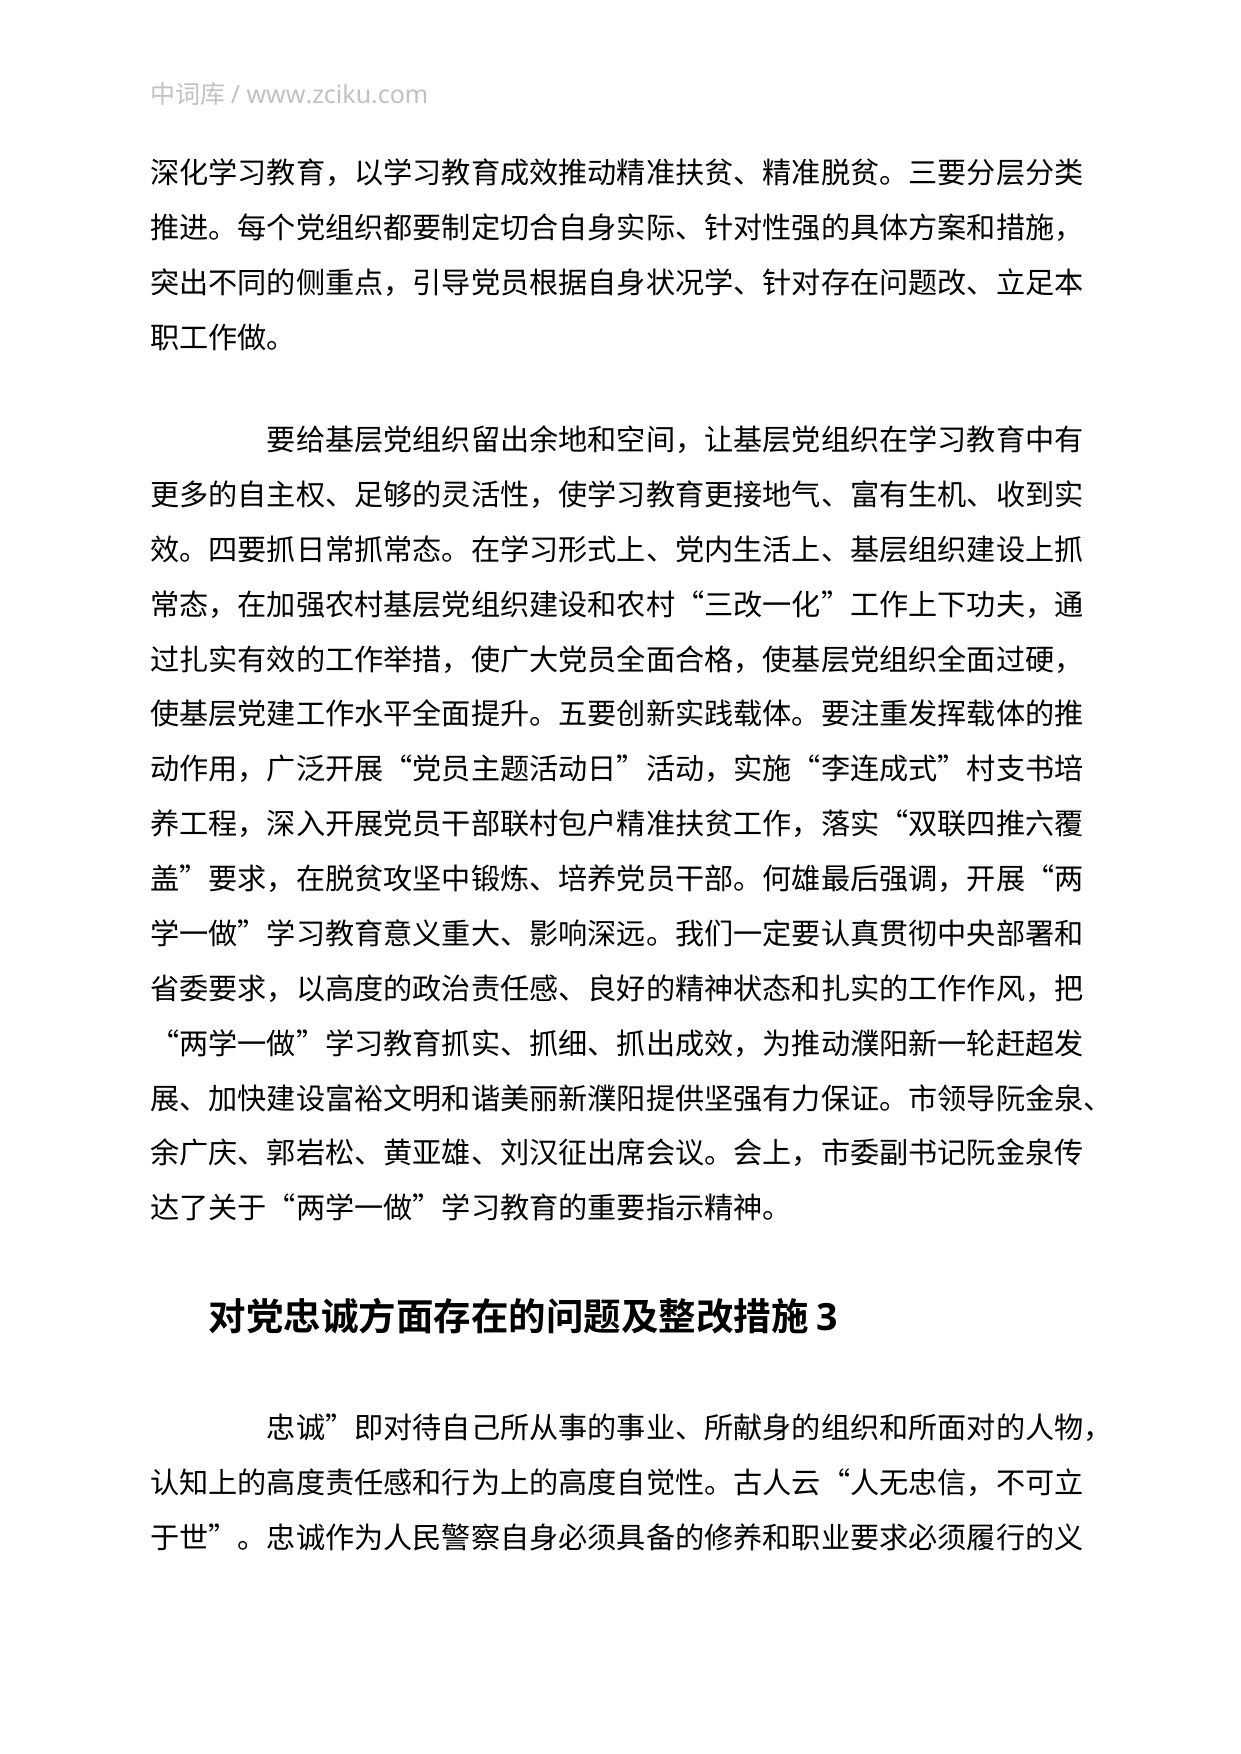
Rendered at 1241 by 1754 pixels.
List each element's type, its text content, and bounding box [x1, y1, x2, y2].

text 对党忠诚方面存在的问题及整改措施3 [150, 1287, 1090, 1341]
text 要给基层党组织留出余地和空间，让基层党组织在学习教育中有更多的自主权、足够的灵活性，使学习教育更接地气、富有生机、收到实效。四要抓日常抓常态。在学习形式上、党内生活上、基层组织建设上抓常态，在加强农村基层党组织建设和农村“三改一化”工作上下功夫，通过扎实有效的工作举措，使广大党员全面合格，使基层党组织全面过硬，使基层党建工作水平全面提升。五要创新实践载体。要注重发挥载体的推动作用，广泛开展“党员主题活动日”活动，实施“李连成式”村支书培养工程，深入开展党员干部联村包户精准扶贫工作，落实“双联四推六覆盖”要求，在脱贫攻坚中锻炼、培养党员干部。何雄最后强调，开展“两学一做”学习教育意义重大、影响深远。我们一定要认真贯彻中央部署和省委要求，以高度的政治责任感、良好的精神状态和扎实的工作作风，把“两学一做”学习教育抓实、抓细、抓出成效，为推动濮阳新一轮赶超发展、加快建设富裕文明和谐美丽新濮阳提供坚强有力保证。市领导阮金泉、余广庆、郭岩松、黄亚雄、刘汉征出席会议。会上，市委副书记阮金泉传达了关于“两学一做”学习教育的重要指示精神。 [150, 416, 1090, 1227]
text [150, 150, 1090, 357]
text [150, 1404, 1090, 1556]
